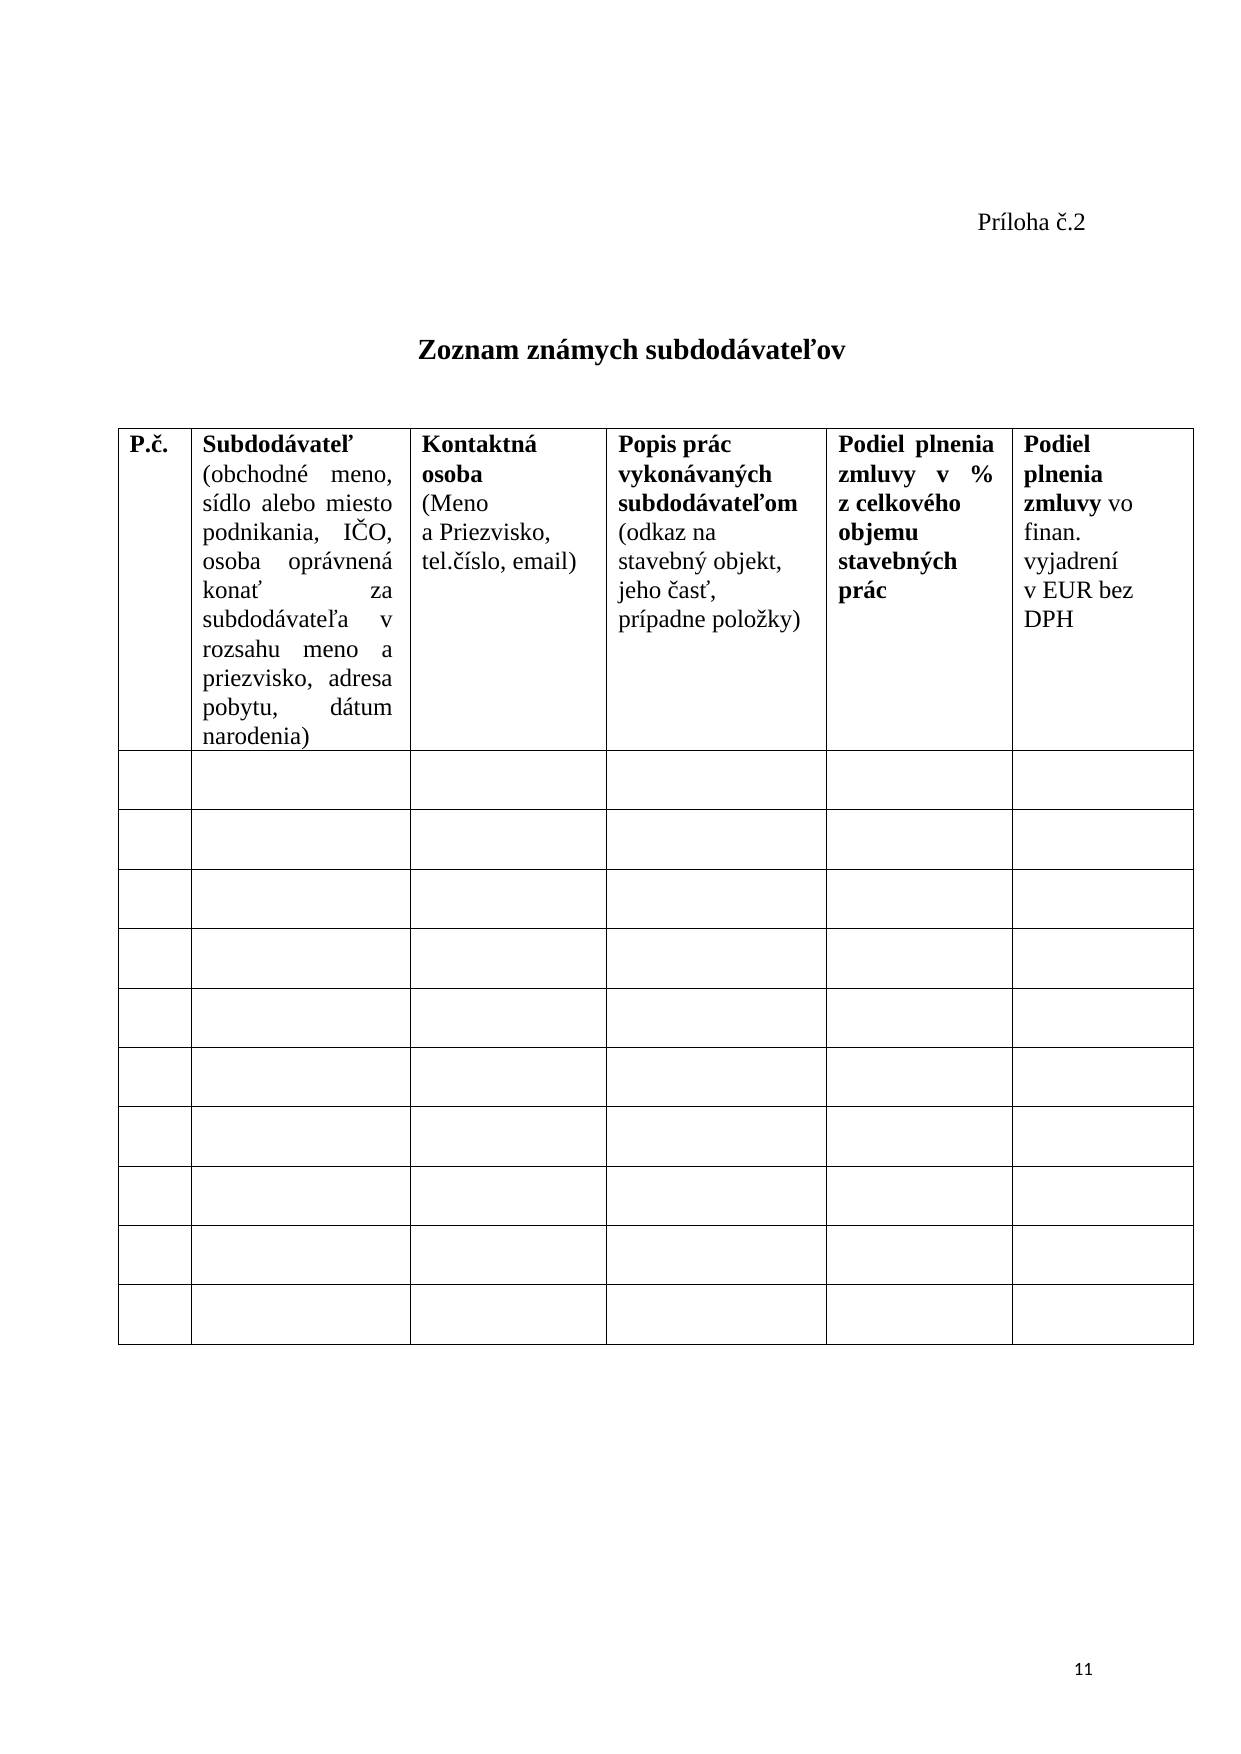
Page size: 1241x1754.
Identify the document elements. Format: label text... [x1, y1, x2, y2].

table_cell [607, 870, 826, 928]
table_cell [827, 1048, 1012, 1106]
table_cell [192, 1107, 410, 1166]
table_cell [607, 1107, 826, 1166]
table_cell [411, 870, 606, 928]
table_cell [192, 1167, 410, 1225]
table_cell [411, 1226, 606, 1284]
table_cell [192, 810, 410, 869]
table_cell [1013, 989, 1193, 1047]
text Zoznam známych subdodávateľov [177, 332, 1086, 365]
table_cell [607, 989, 826, 1047]
table_cell [827, 1107, 1012, 1166]
table_cell [119, 1226, 191, 1284]
table_cell [1013, 1107, 1193, 1166]
table_cell [1013, 810, 1193, 869]
table_cell [411, 1167, 606, 1225]
table_cell [119, 870, 191, 928]
table_header Kontaktná osoba (Meno a Priezvisko, tel.číslo, email) [411, 429, 606, 750]
text Príloha č.2 [252, 206, 1086, 236]
table_cell [607, 1285, 826, 1344]
table_cell [1013, 1048, 1193, 1106]
table_cell [1013, 929, 1193, 987]
table_cell [119, 989, 191, 1047]
table_cell [607, 1226, 826, 1284]
table_cell [827, 1226, 1012, 1284]
table_cell [119, 1167, 191, 1225]
table_cell [827, 929, 1012, 987]
table_cell [192, 989, 410, 1047]
table_cell [827, 810, 1012, 869]
table_cell [411, 929, 606, 987]
table_header P.č. [119, 429, 191, 750]
table_cell [192, 870, 410, 928]
table_cell [192, 929, 410, 987]
table_cell [827, 989, 1012, 1047]
table_cell [192, 1048, 410, 1106]
table_cell [411, 1285, 606, 1344]
table_cell [411, 989, 606, 1047]
table_cell [192, 1285, 410, 1344]
table_cell [119, 1285, 191, 1344]
table_cell [1013, 870, 1193, 928]
table_header Podiel plnenia zmluvy v % z celkového objemu stavebných prác [827, 429, 1012, 750]
table_header Popis prác vykonávaných subdodávateľom (odkaz na stavebný objekt, jeho časť, prípadne položky) [607, 429, 826, 750]
table_cell [119, 810, 191, 869]
table_cell [1013, 751, 1193, 809]
table_cell [827, 751, 1012, 809]
table_header Subdodávateľ (obchodné meno, sídlo alebo miesto podnikania, IČO, osoba oprávnená konať za subdodávateľa v rozsahu meno a priezvisko, adresa pobytu, dátum narodenia) [192, 429, 410, 750]
table_cell [411, 1107, 606, 1166]
table_cell [119, 929, 191, 987]
table_cell [119, 751, 191, 809]
table_header Podiel plnenia zmluvy vo finan. vyjadrení v EUR bez DPH [1013, 429, 1193, 750]
table_cell [119, 1048, 191, 1106]
table_cell [607, 929, 826, 987]
table_cell [607, 1167, 826, 1225]
table_cell [411, 810, 606, 869]
table_cell [1013, 1226, 1193, 1284]
table_cell [827, 870, 1012, 928]
table_cell [411, 1048, 606, 1106]
table_cell [607, 1048, 826, 1106]
table_cell [1013, 1285, 1193, 1344]
table_cell [192, 1226, 410, 1284]
table_cell [119, 1107, 191, 1166]
table_cell [411, 751, 606, 809]
table_cell [607, 810, 826, 869]
table_cell [192, 751, 410, 809]
table_cell [827, 1167, 1012, 1225]
table_cell [827, 1285, 1012, 1344]
table_cell [607, 751, 826, 809]
table_cell [1013, 1167, 1193, 1225]
